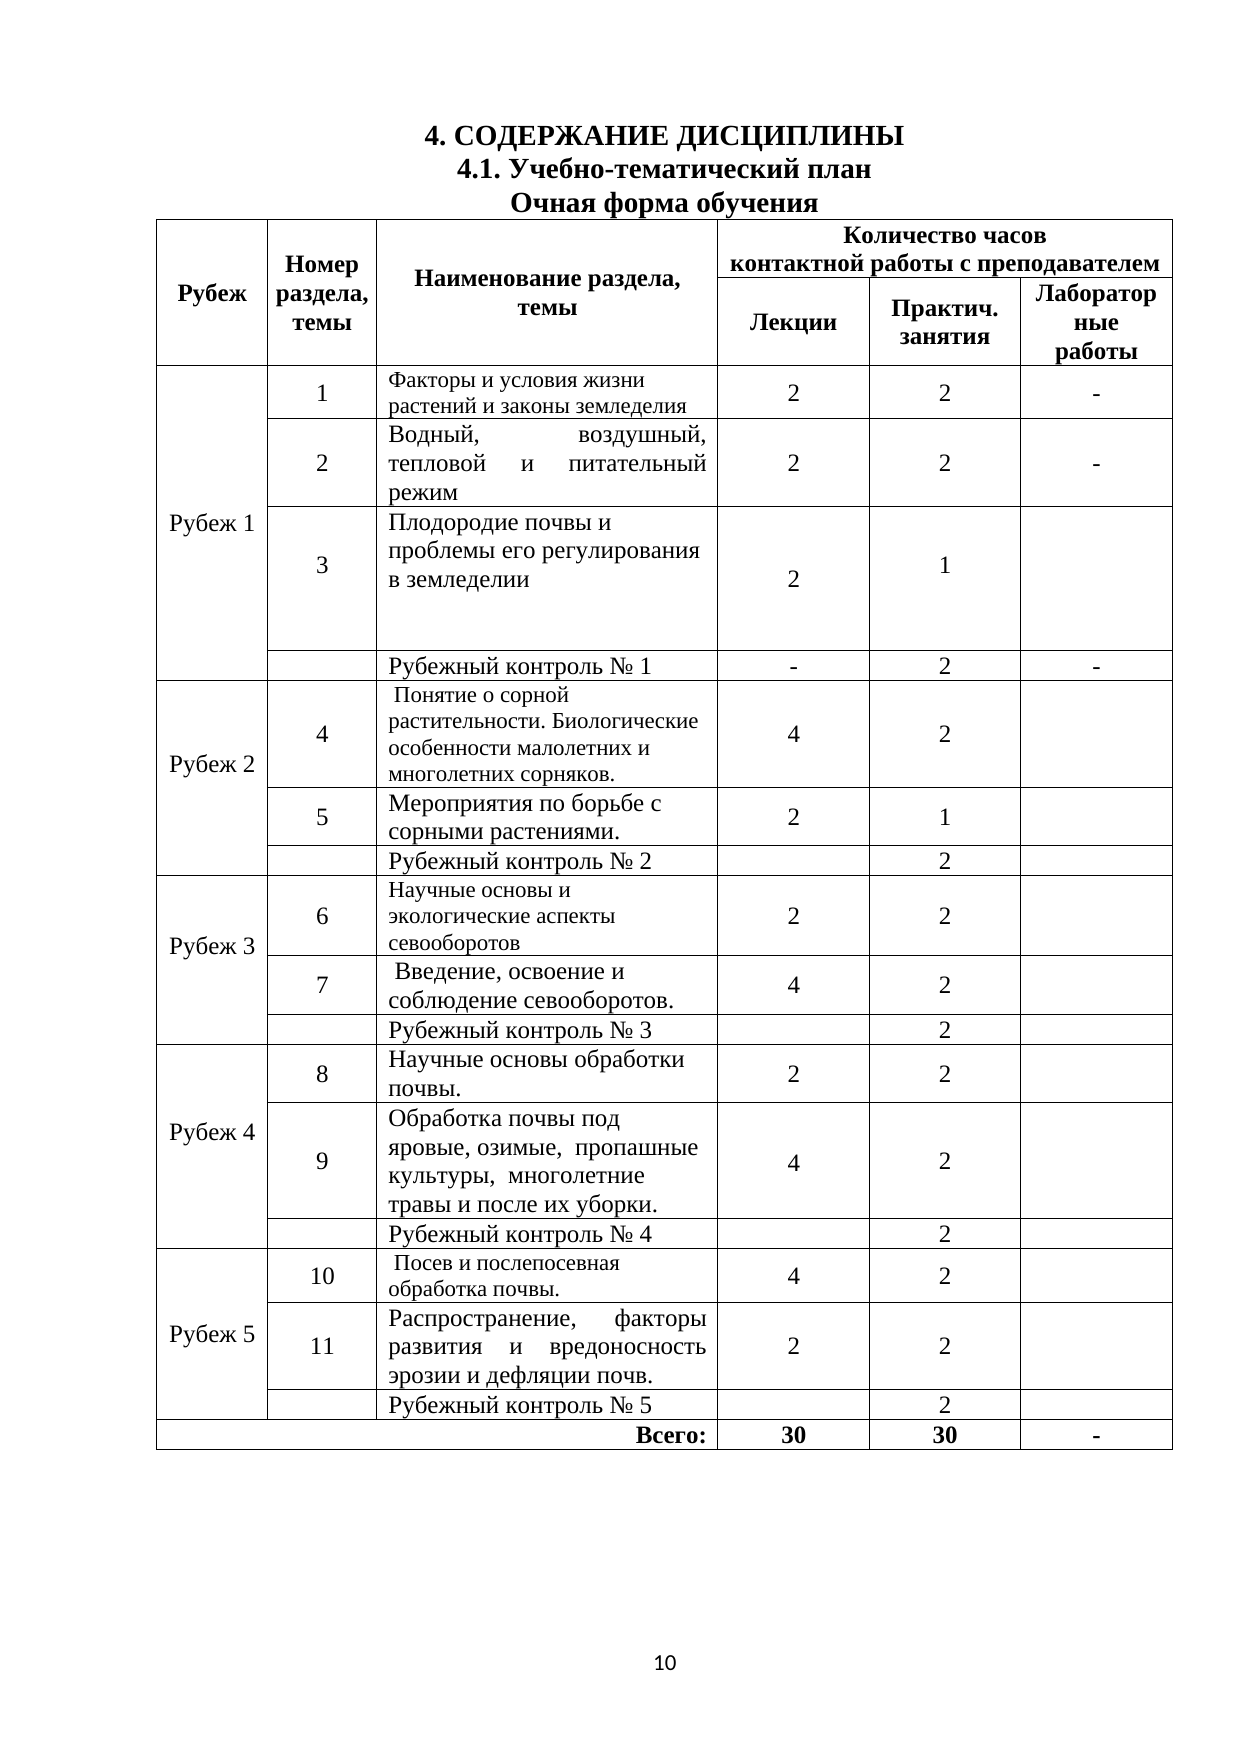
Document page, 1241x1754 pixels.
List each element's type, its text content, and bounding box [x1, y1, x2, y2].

table_cell Рубеж 4 [157, 1045, 267, 1248]
table_cell 4 [718, 1103, 869, 1218]
table_cell [1021, 788, 1172, 845]
table_cell [1021, 1219, 1172, 1248]
table_cell [268, 1219, 376, 1248]
table_cell Распространение, факторы развития и вредоносность эрозии и дефляции почв. [377, 1303, 717, 1389]
table_cell [1021, 846, 1172, 875]
table_cell 2 [718, 788, 869, 845]
table_cell 2 [870, 1219, 1020, 1248]
table_cell [718, 1219, 869, 1248]
table_cell Понятие о сорной растительности. Биологические особенности малолетних и многолетних сорняков. [377, 681, 717, 787]
table_cell [1021, 1390, 1172, 1419]
table_cell 11 [268, 1303, 376, 1389]
table_cell [1021, 507, 1172, 650]
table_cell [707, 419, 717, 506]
table_cell 30 [718, 1420, 869, 1448]
table_cell 2 [870, 1249, 1020, 1302]
table_cell [268, 1390, 376, 1419]
table_cell 2 [870, 1045, 1020, 1102]
table_cell 2 [870, 366, 1020, 418]
table_cell [1021, 1249, 1172, 1302]
table_cell 1 [268, 366, 376, 418]
table_cell - [1021, 1420, 1172, 1448]
table_cell 2 [870, 419, 1020, 506]
table_cell 2 [718, 366, 869, 418]
table_cell Введение, освоение и соблюдение севооборотов. [377, 956, 717, 1014]
table_cell 30 [870, 1420, 1020, 1448]
table_cell 2 [718, 419, 869, 506]
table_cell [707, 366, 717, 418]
table_cell 2 [870, 1015, 1020, 1043]
table_cell [1021, 1303, 1172, 1389]
table_cell [718, 1015, 869, 1043]
table_cell Посев и послепосевная обработка почвы. [377, 1249, 717, 1302]
table_cell 2 [870, 651, 1020, 680]
table_cell 4 [718, 956, 869, 1014]
table_cell 7 [268, 956, 376, 1014]
table_cell 2 [870, 1103, 1020, 1218]
table_cell Рубеж 2 [157, 681, 267, 875]
table_cell Мероприятия по борьбе с сорными растениями. [377, 788, 717, 845]
table_cell 4 [718, 1249, 869, 1302]
table_cell Лабораторные работы [1021, 278, 1172, 364]
table_cell 6 [268, 876, 376, 955]
table_cell 9 [268, 1103, 376, 1218]
table_cell Обработка почвы под яровые, озимые, пропашные культуры, многолетние травы и после их уборки. [377, 1103, 717, 1218]
table_cell - [1021, 419, 1172, 506]
table_cell 2 [870, 1303, 1020, 1389]
table_cell [718, 846, 869, 875]
table_cell [1021, 681, 1172, 787]
table_cell 5 [268, 788, 376, 845]
table_cell 3 [268, 507, 376, 650]
table_cell Плодородие почвы и проблемы его регулирования в земледелии [377, 507, 717, 650]
table_cell Рубеж 5 [157, 1249, 267, 1419]
table_cell [1021, 1045, 1172, 1102]
table_cell 4 [268, 681, 376, 787]
table_cell 1 [870, 788, 1020, 845]
table_cell [1021, 1015, 1172, 1043]
table_header Номер раздела, темы [268, 220, 376, 364]
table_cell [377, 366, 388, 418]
table_cell 2 [268, 419, 376, 506]
table_cell Рубежный контроль № 3 [377, 1015, 717, 1043]
table_cell [1021, 956, 1172, 1014]
table_cell 4 [718, 681, 869, 787]
table_cell [1021, 1103, 1172, 1218]
table_cell 2 [718, 507, 869, 650]
table_header Количество часов контактной работы с преподавателем [718, 220, 1172, 277]
table_cell Рубежный контроль № 4 [377, 1219, 717, 1248]
text 4.1. Учебно-тематический план [177, 152, 1152, 185]
table_cell 2 [718, 1303, 869, 1389]
table_cell - [1021, 651, 1172, 680]
table_cell Научные основы и экологические аспекты севооборотов [377, 876, 717, 955]
table_cell 8 [268, 1045, 376, 1102]
table_cell Научные основы обработки почвы. [377, 1045, 717, 1102]
text Очная форма обучения [177, 185, 1152, 219]
table_cell [718, 1390, 869, 1419]
table_header Наименование раздела, темы [377, 220, 717, 364]
table_cell 2 [870, 681, 1020, 787]
text 4. СОДЕРЖАНИЕ ДИСЦИПЛИНЫ [177, 118, 1152, 152]
table_cell [268, 651, 376, 680]
table_cell Лекции [718, 278, 869, 364]
table_cell [1021, 876, 1172, 955]
table_cell Рубежный контроль № 1 [377, 651, 717, 680]
table_header Рубеж [157, 220, 267, 364]
table_cell Рубеж 1 [157, 366, 267, 680]
table_cell Рубежный контроль № 2 [377, 846, 717, 875]
table_cell - [718, 651, 869, 680]
table_cell Рубежный контроль № 5 [377, 1390, 717, 1419]
table_cell 2 [718, 876, 869, 955]
table_cell 2 [870, 846, 1020, 875]
table_cell Рубеж 3 [157, 876, 267, 1043]
table_cell 2 [718, 1045, 869, 1102]
table_cell 2 [870, 876, 1020, 955]
table_cell Практич. занятия [870, 278, 1020, 364]
table_cell 2 [870, 1390, 1020, 1419]
table_cell [268, 1015, 376, 1043]
table_cell 1 [870, 507, 1020, 650]
table_cell 10 [268, 1249, 376, 1302]
table_cell - [1021, 366, 1172, 418]
table_cell Всего: [157, 1420, 717, 1448]
table_cell 2 [870, 956, 1020, 1014]
table_cell [268, 846, 376, 875]
